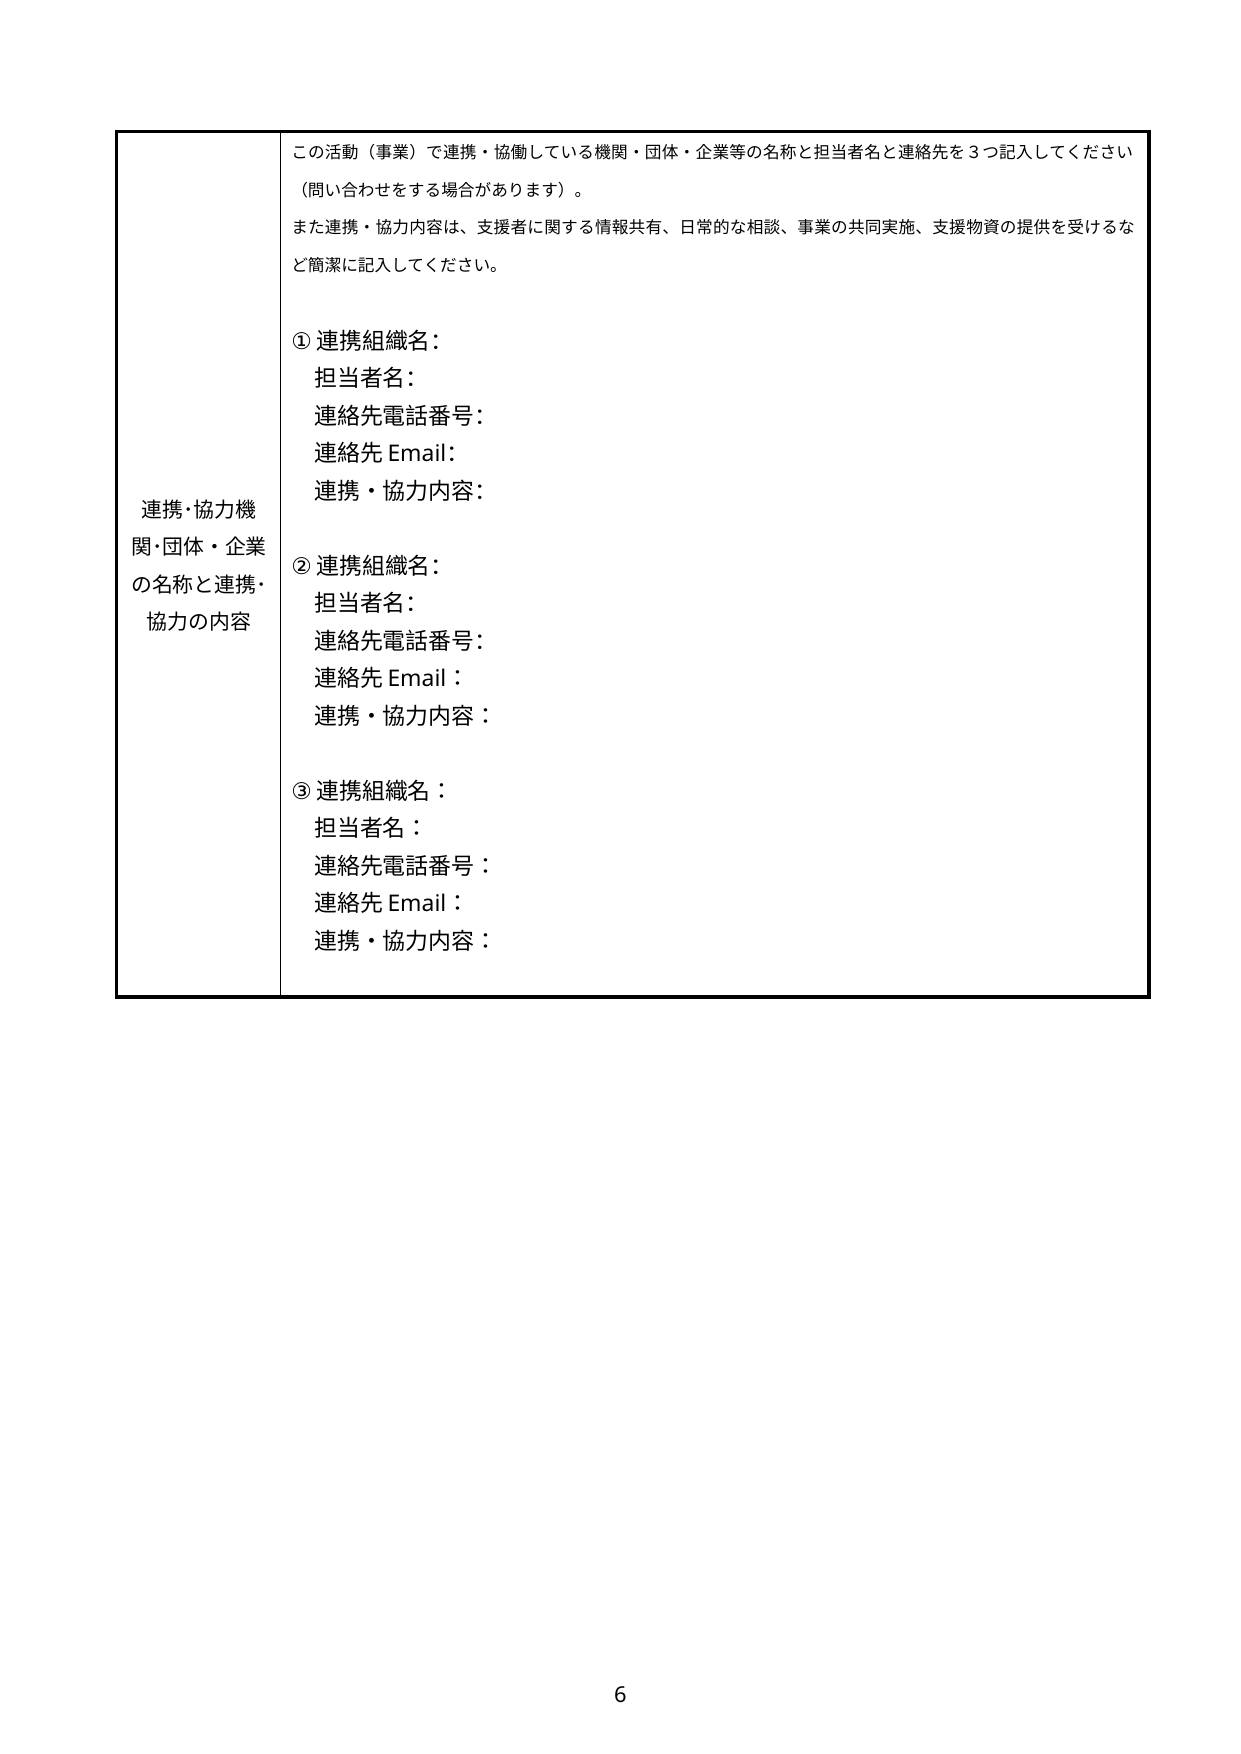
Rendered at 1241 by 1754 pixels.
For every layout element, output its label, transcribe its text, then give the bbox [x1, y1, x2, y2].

table_cell この活動（事業）で連携・協働している機関・団体・企業等の名称と担当者名と連絡先を３つ記入してください（問い合わせをする場合があります）。 また連携・協力内容は、支援者に関する情報共有、日常的な相談、事業の共同実施、支援物資の提供を受けるなど簡潔に記入してください。 ①連携組織名： 担当者名： 連絡先電話番号： 連絡先Email： 連携・協力内容： ②連携組織名： 担当者名： 連絡先電話番号： 連絡先Email： 連携・協力内容： ③連携組織名： 担当者名： 連絡先電話番号： 連絡先Email： 連携・協力内容： [281, 133, 1147, 995]
table_cell 連携･協力機関･団体・企業の名称と連携･協力の内容 [118, 133, 280, 995]
